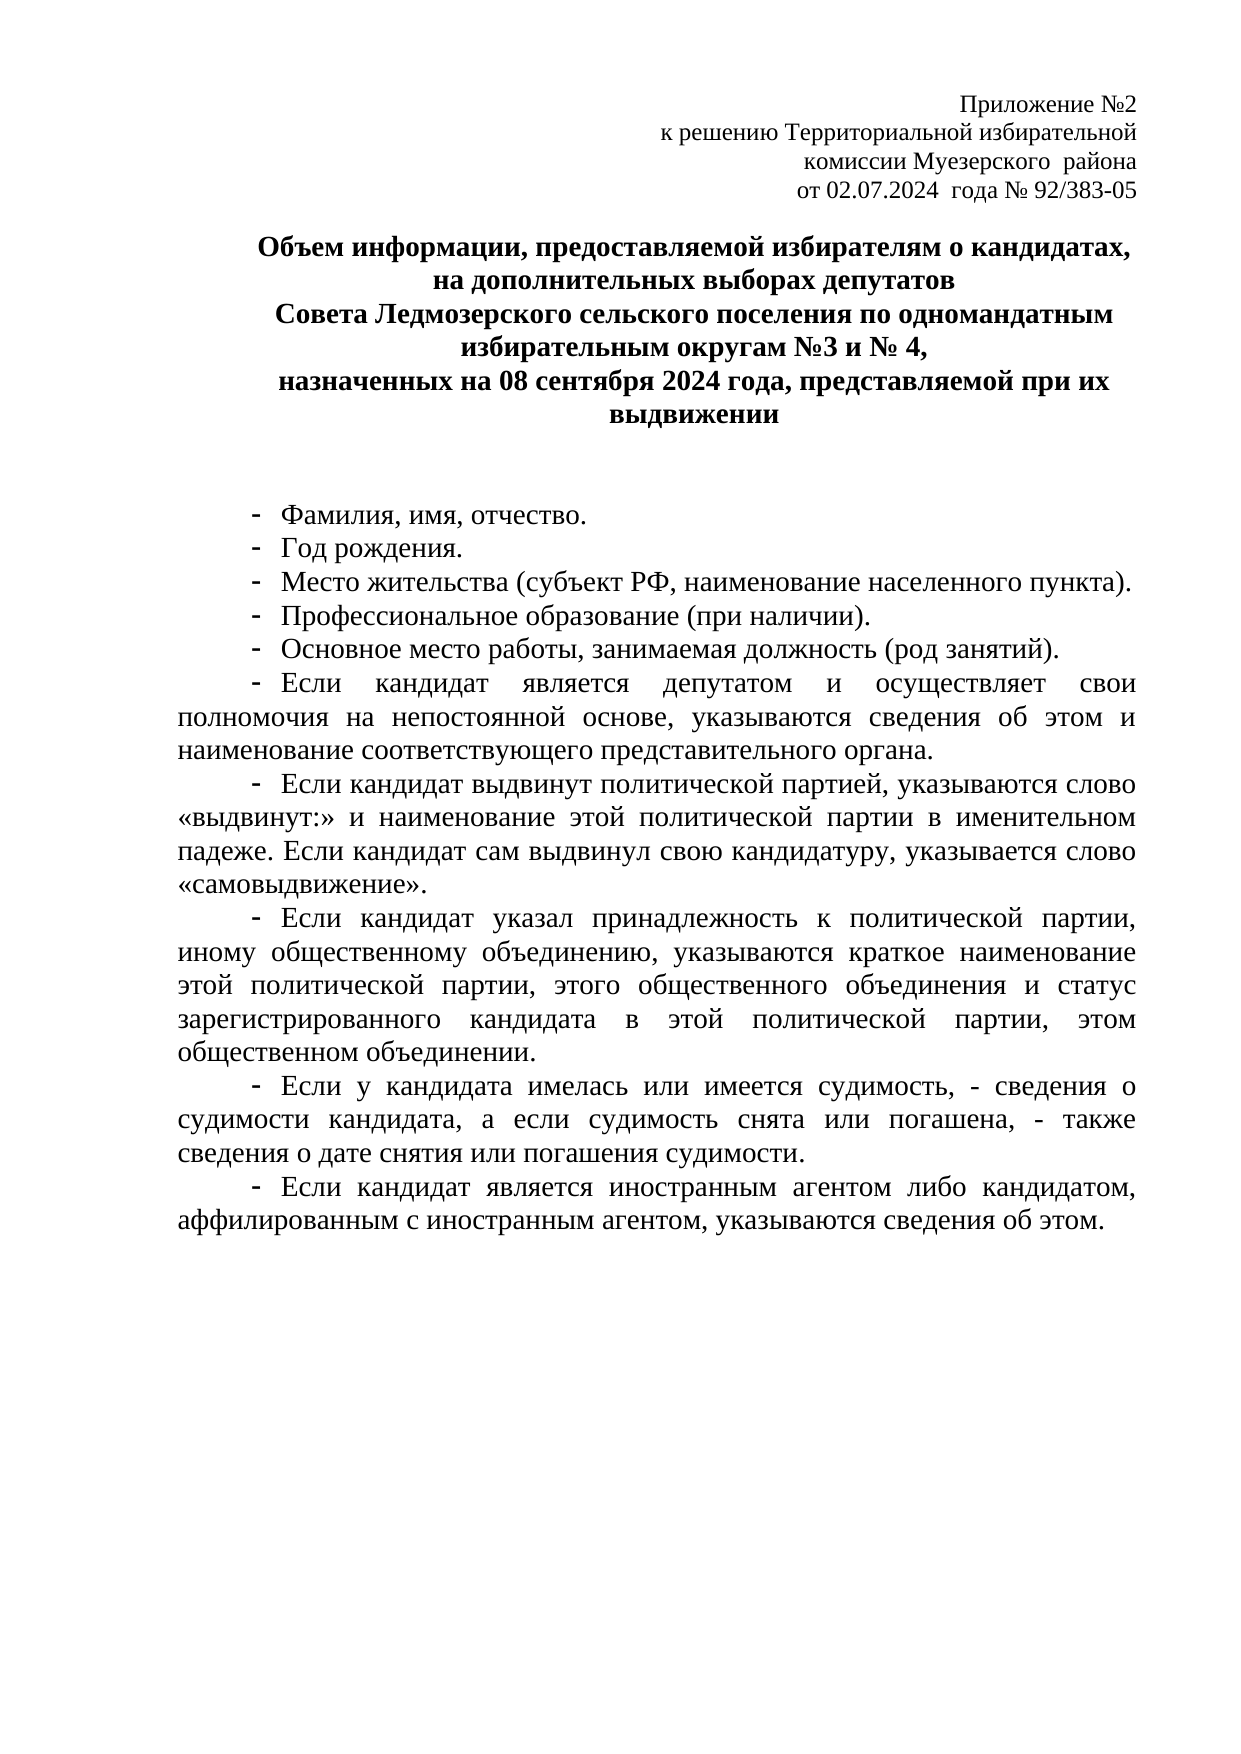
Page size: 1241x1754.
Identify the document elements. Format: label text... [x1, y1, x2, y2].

list Если кандидат является иностранным агентом либо кандидатом, аффилированным с иностранным агентом, указываются сведения об этом. [177, 1169, 1137, 1236]
list Основное место работы, занимаемая должность (род занятий). [177, 632, 1137, 665]
list Если кандидат указал принадлежность к политической партии, иному общественному объединению, указываются краткое наименование этой политической партии, этого общественного объединения и статус зарегистрированного кандидата в этой политической партии, этом общественном объединении. [177, 900, 1137, 1068]
list комиссии Муезерского района [251, 146, 1137, 175]
list на дополнительных выборах депутатов [251, 262, 1137, 296]
list Приложение №2 [251, 89, 1137, 117]
list Если у кандидата имелась или имеется судимость, - сведения о судимости кандидата, а если судимость снята или погашена, - также сведения о дате снятия или погашения судимости. [177, 1068, 1137, 1169]
list Профессиональное образование (при наличии). [177, 598, 1137, 632]
list к решению Территориальной избирательной [251, 117, 1137, 146]
list Совета Ледмозерского сельского поселения по одномандатным избирательным округам №3 и № 4, [251, 296, 1137, 363]
list от 02.07.2024 года № 92/383-05 [251, 175, 1137, 204]
list Год рождения. [177, 531, 1137, 564]
list Место жительства (субъект РФ, наименование населенного пункта). [177, 564, 1137, 598]
list Объем информации, предоставляемой избирателям о кандидатах, [251, 229, 1137, 262]
list назначенных на 08 сентября 2024 года, представляемой при их выдвижении [251, 363, 1137, 430]
list Если кандидат выдвинут политической партией, указываются слово «выдвинут:» и наименование этой политической партии в именительном падеже. Если кандидат сам выдвинул свою кандидатуру, указывается слово «самовыдвижение». [177, 766, 1137, 900]
list Фамилия, имя, отчество. [177, 497, 1137, 531]
list Если кандидат является депутатом и осуществляет свои полномочия на непостоянной основе, указываются сведения об этом и наименование соответствующего представительного органа. [177, 665, 1137, 766]
